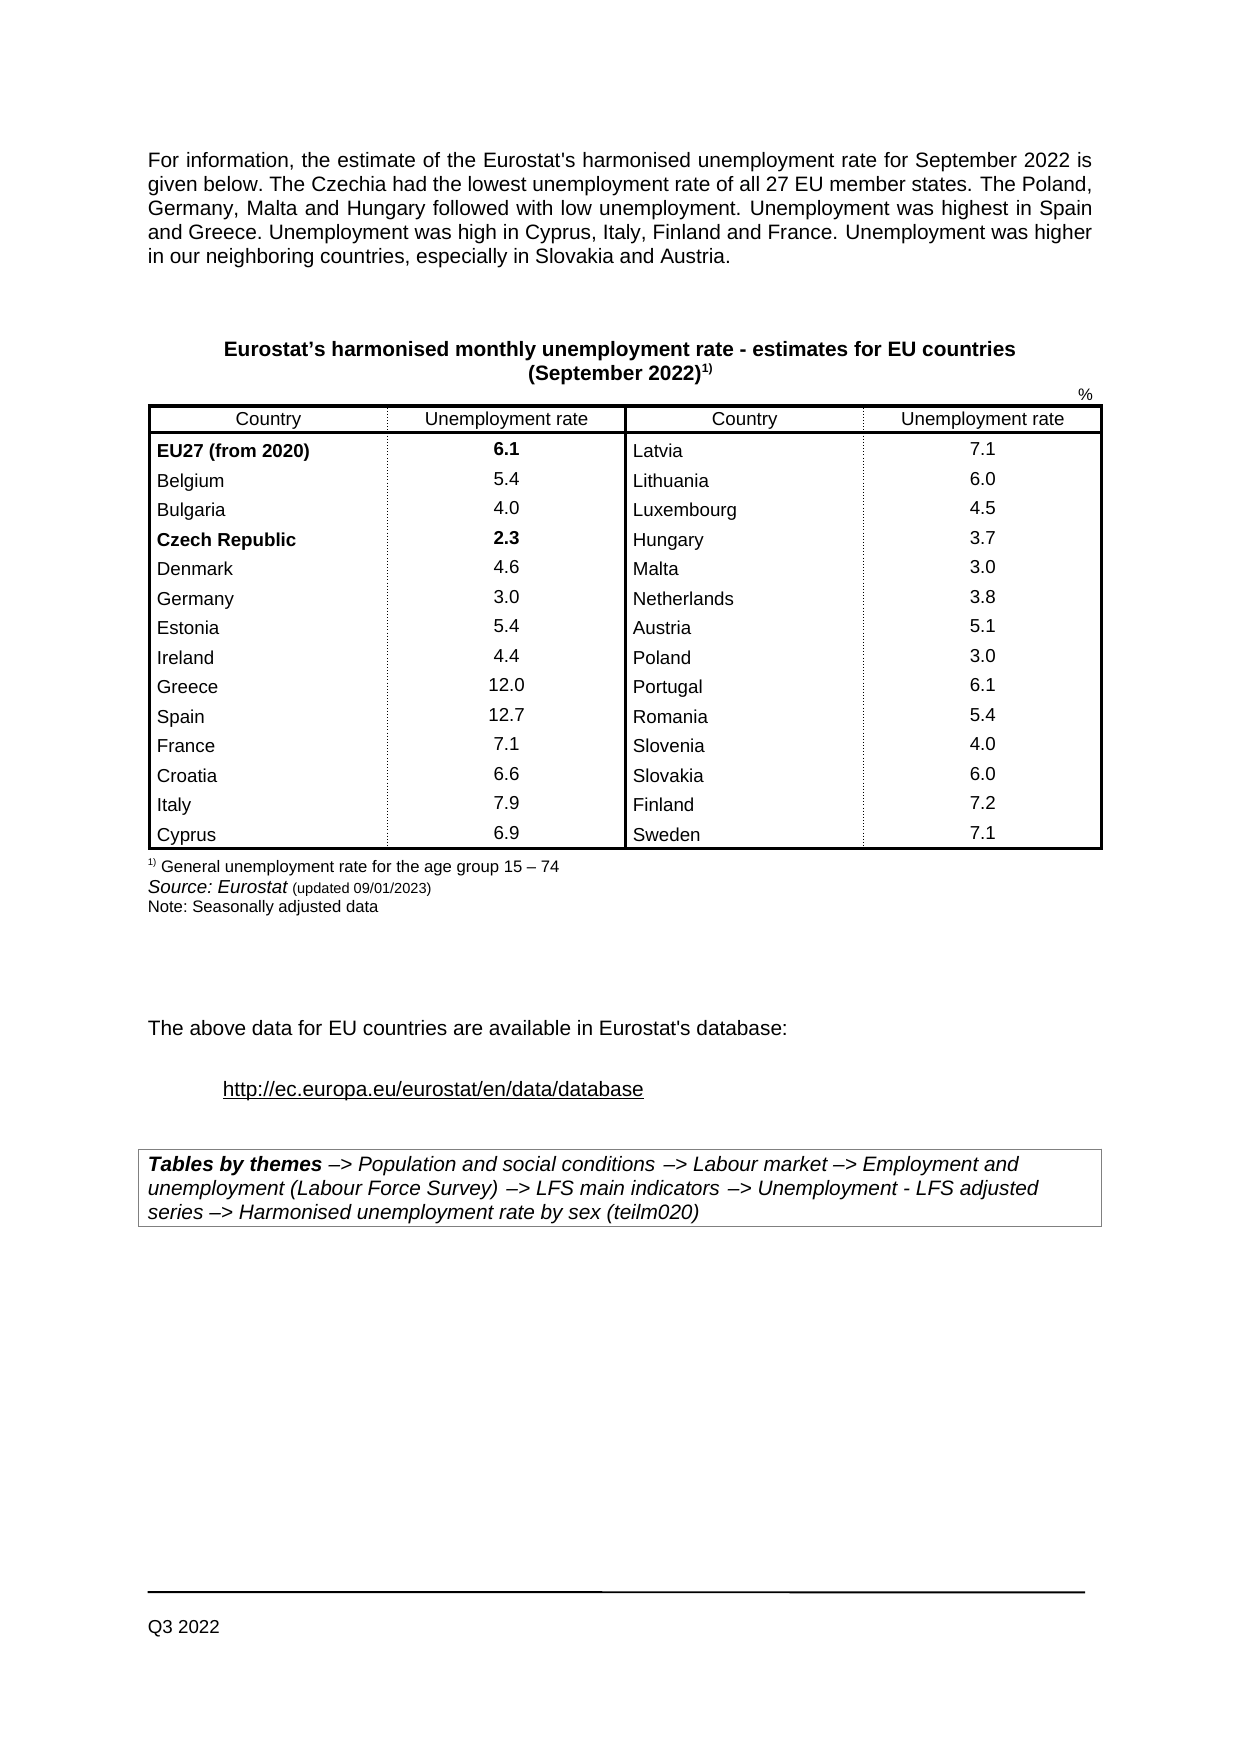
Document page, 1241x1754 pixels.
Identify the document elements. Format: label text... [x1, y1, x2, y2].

table_cell Sweden [627, 818, 863, 847]
table_cell Belgium [151, 464, 387, 493]
table_cell Estonia [151, 611, 387, 641]
table_cell 7.2 [864, 788, 1100, 817]
table_cell 2.3 [387, 523, 624, 552]
text Note: Seasonally adjusted data [148, 897, 1092, 916]
table_cell Italy [151, 788, 387, 817]
table_cell 4.5 [864, 493, 1100, 522]
table_cell 5.4 [387, 611, 624, 641]
table_cell 6.9 [387, 818, 624, 847]
text For information, the estimate of the Eurostat's harmonised unemployment rate for September 2022 is given below. The Czechia had the lowest unemployment rate of all 27 EU member states. The Poland, Germany, Malta and Hungary followed with low unemployment. Unemployment was highest in Spain and Greece. Unemployment was high in Cyprus, Italy, Finland and France. Unemployment was higher in our neighboring countries, especially in Slovakia and Austria. [148, 148, 1092, 267]
text Tables by themes –> Population and social conditions –> Labour market –> Employment and unemployment (Labour Force Survey) –> LFS main indicators –> Unemployment - LFS adjusted series –> Harmonised unemployment rate by sex (teilm020) [139, 1150, 1101, 1226]
table_cell Slovenia [627, 729, 863, 758]
table_cell Cyprus [151, 818, 387, 847]
table_cell 5.4 [387, 464, 624, 493]
table_cell 3.7 [864, 523, 1100, 552]
table_cell Luxembourg [627, 493, 863, 522]
table_cell 3.0 [387, 582, 624, 611]
table_cell Malta [627, 552, 863, 582]
table_cell 3.0 [864, 641, 1100, 670]
table_cell Bulgaria [151, 493, 387, 522]
table_cell 12.0 [387, 670, 624, 699]
table_cell 4.4 [387, 641, 624, 670]
table_header Unemployment rate [387, 408, 624, 431]
table_cell Spain [151, 700, 387, 729]
table_cell Portugal [627, 670, 863, 699]
table_cell 4.0 [864, 729, 1100, 758]
table_cell Finland [627, 788, 863, 817]
table_cell 3.8 [864, 582, 1100, 611]
table_cell Poland [627, 641, 863, 670]
table_cell Denmark [151, 552, 387, 582]
table_cell 3.0 [864, 552, 1100, 582]
table_cell 4.0 [387, 493, 624, 522]
table_cell 5.1 [864, 611, 1100, 641]
table_cell 7.1 [864, 818, 1100, 847]
text (September 2022)1) [148, 361, 1092, 385]
table_cell Slovakia [627, 759, 863, 788]
table_cell 6.1 [387, 434, 624, 463]
table_cell France [151, 729, 387, 758]
table_cell Czech Republic [151, 523, 387, 552]
table_cell Latvia [627, 434, 863, 463]
table_cell 4.6 [387, 552, 624, 582]
table_cell 6.1 [864, 670, 1100, 699]
table_cell 7.1 [864, 434, 1100, 463]
table_cell 6.0 [864, 464, 1100, 493]
table_cell Croatia [151, 759, 387, 788]
table_header Country [151, 408, 387, 431]
table_cell EU27 (from 2020) [151, 434, 387, 463]
text 1) General unemployment rate for the age group 15 – 74 Source: Eurostat (updated 09/01/2023) [148, 856, 1092, 897]
table_cell Romania [627, 700, 863, 729]
text The above data for EU countries are available in Eurostat's database: [148, 1016, 1092, 1040]
table_cell Ireland [151, 641, 387, 670]
table_header Unemployment rate [864, 408, 1100, 431]
table_cell 5.4 [864, 700, 1100, 729]
table_cell 6.0 [864, 759, 1100, 788]
table_cell Austria [627, 611, 863, 641]
table_cell Netherlands [627, 582, 863, 611]
table_cell Germany [151, 582, 387, 611]
text http://ec.europa.eu/eurostat/en/data/database [148, 1077, 1092, 1101]
table_cell Lithuania [627, 464, 863, 493]
text % [148, 385, 1092, 404]
table_cell 12.7 [387, 700, 624, 729]
table_cell 6.6 [387, 759, 624, 788]
table_header Country [627, 408, 863, 431]
table_cell 7.1 [387, 729, 624, 758]
table_cell Hungary [627, 523, 863, 552]
text Eurostat’s harmonised monthly unemployment rate - estimates for EU countries [148, 337, 1092, 361]
table_cell Greece [151, 670, 387, 699]
table_cell 7.9 [387, 788, 624, 817]
